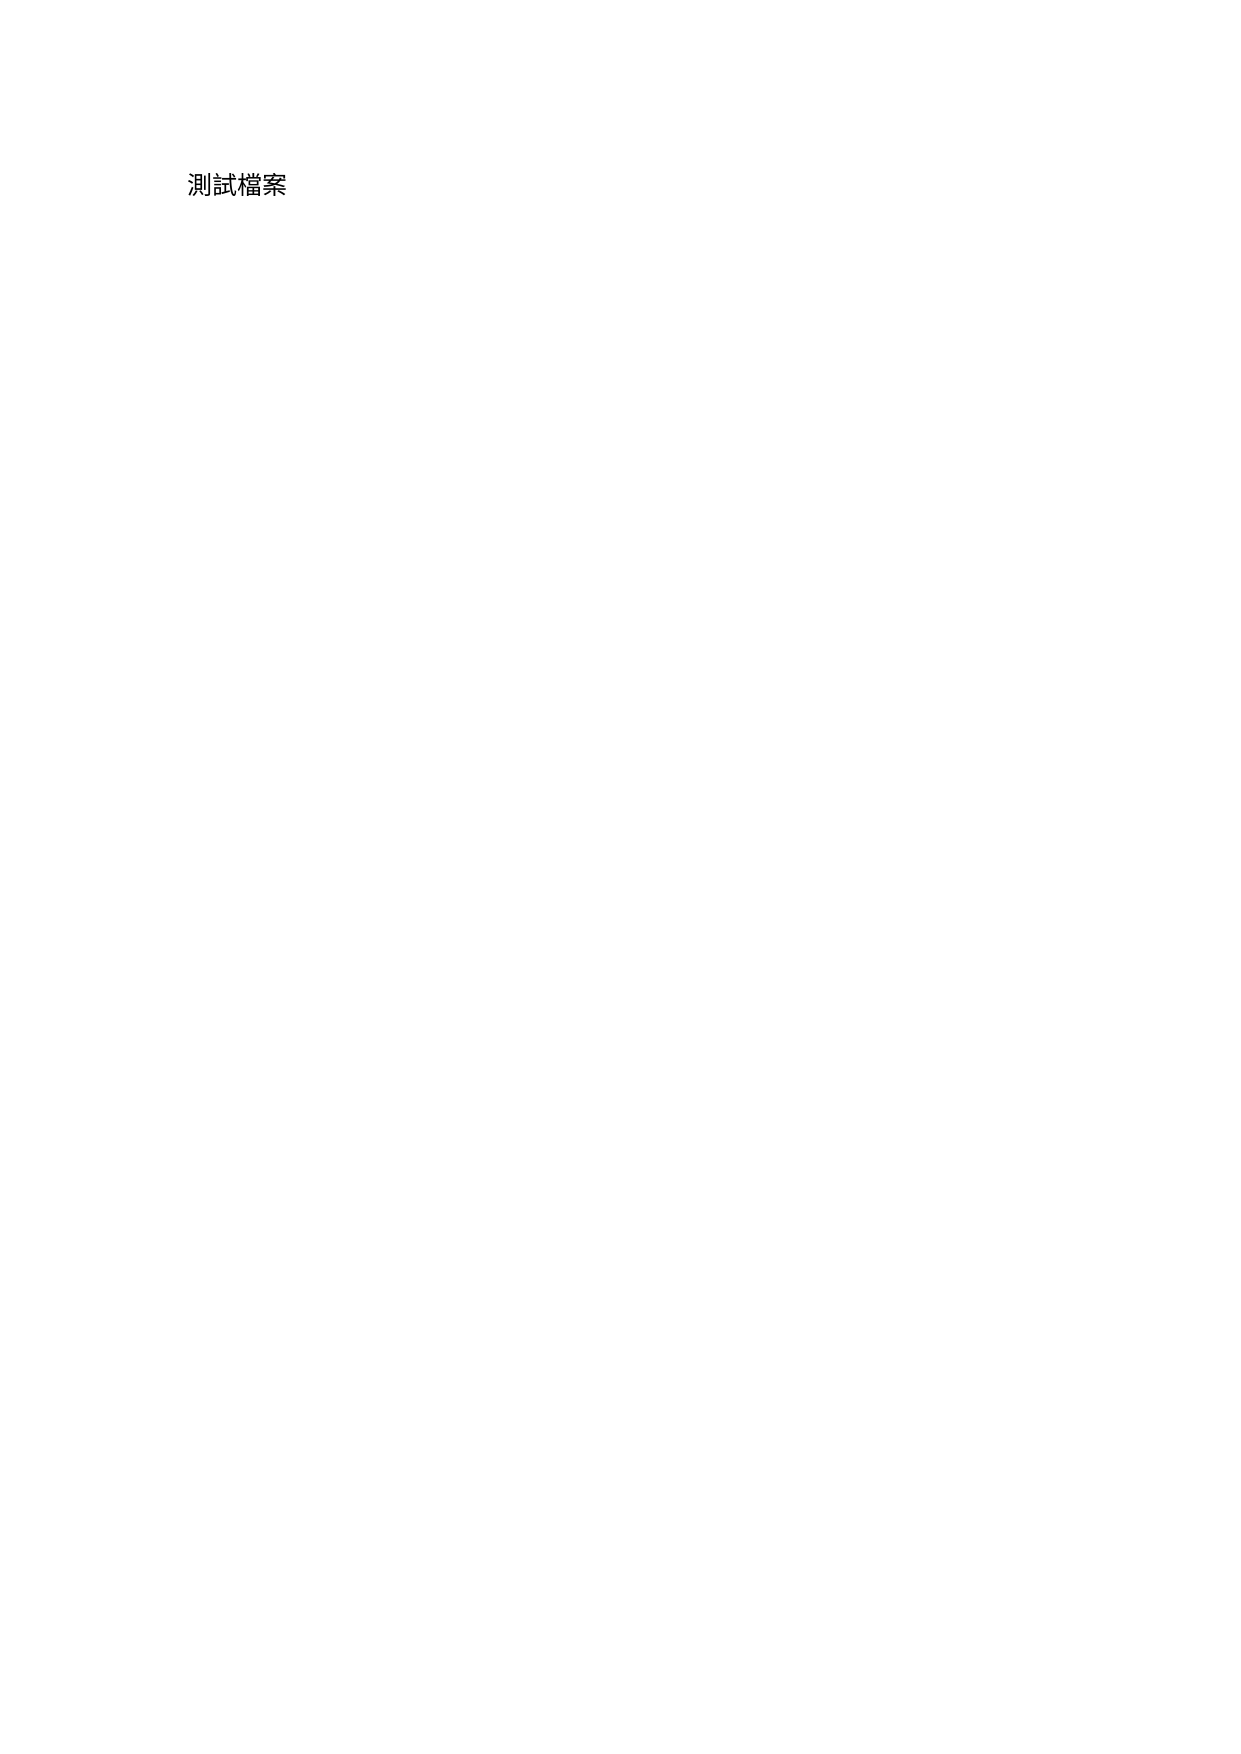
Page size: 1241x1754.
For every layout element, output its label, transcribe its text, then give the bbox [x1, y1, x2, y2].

text 測試檔案 [187, 164, 1053, 202]
